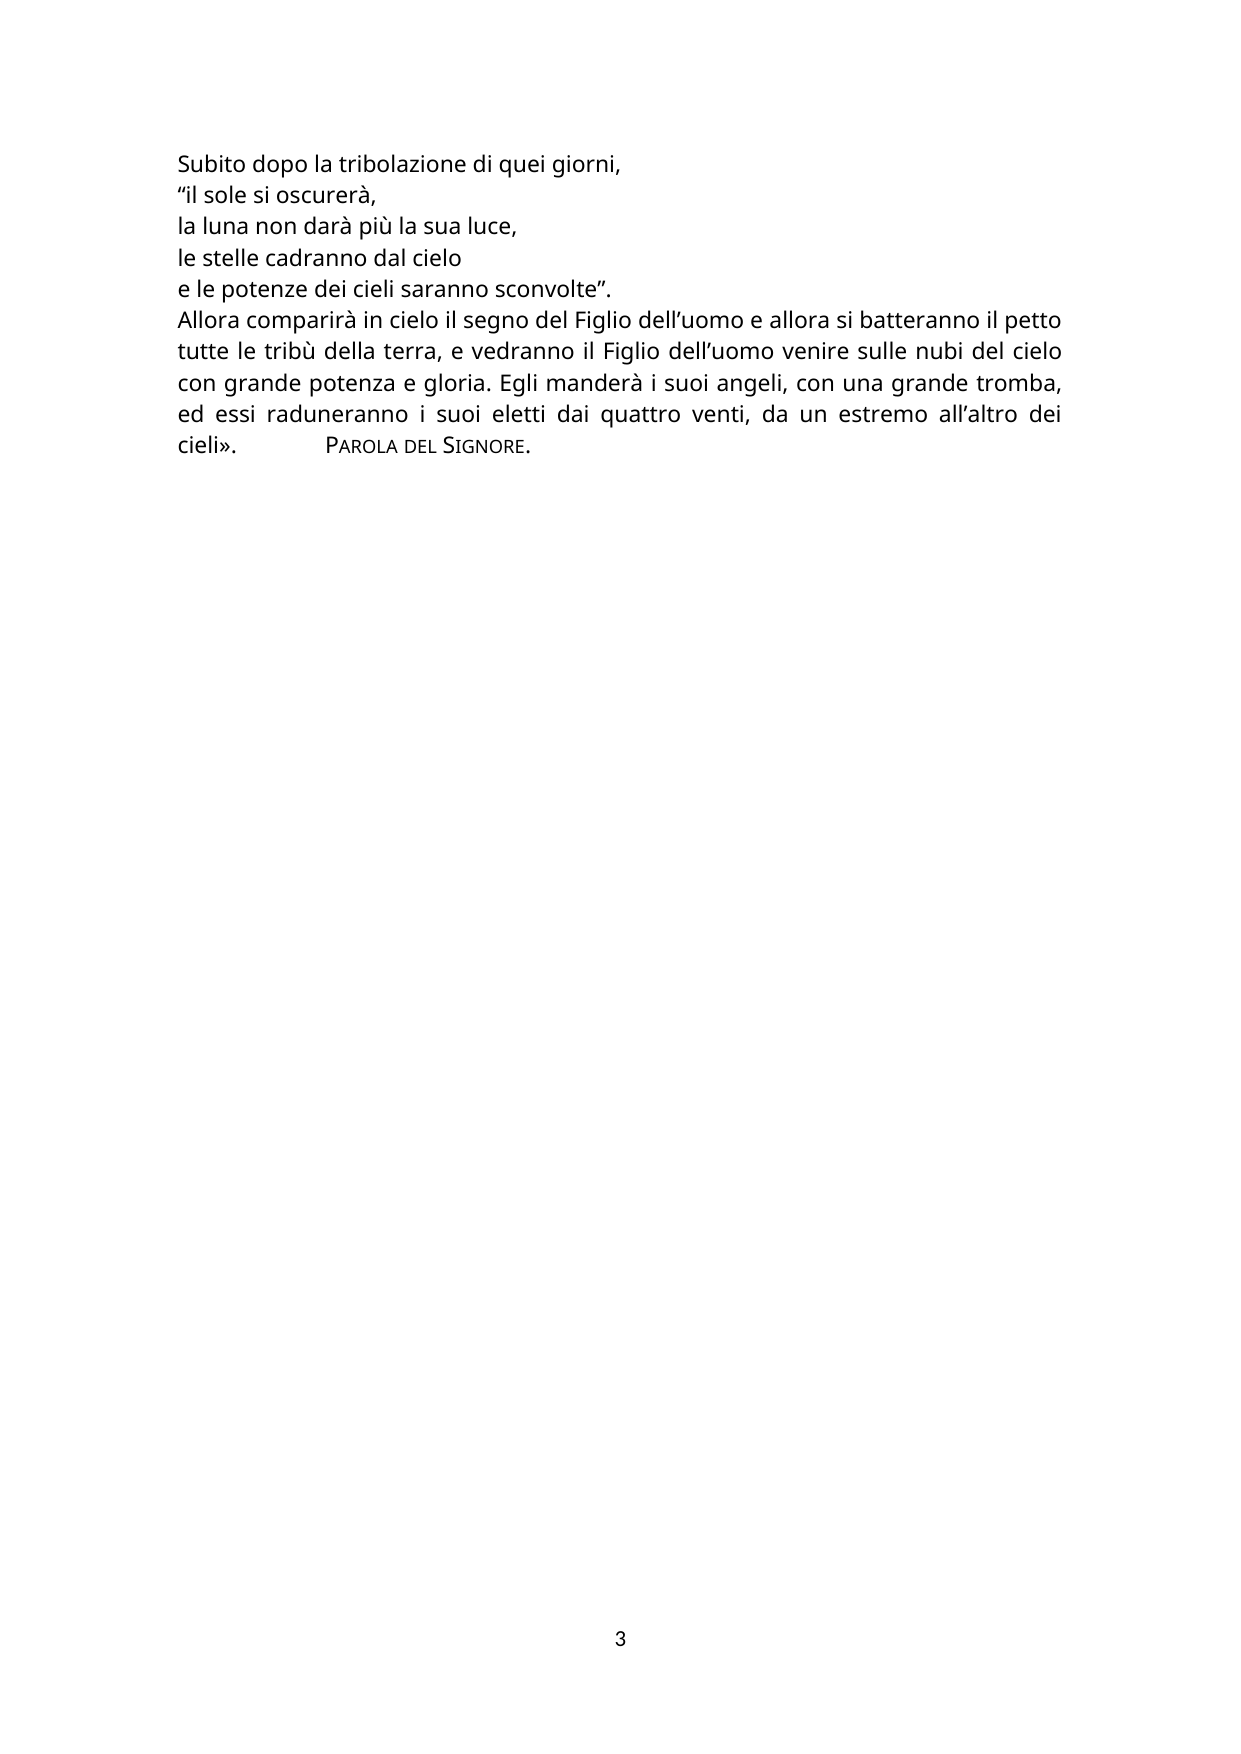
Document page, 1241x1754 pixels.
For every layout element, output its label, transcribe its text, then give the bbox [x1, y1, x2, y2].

text “il sole si oscurerà, [177, 179, 1063, 210]
text Allora comparirà in cielo il segno del Figlio dell’uomo e allora si batteranno il petto tutte le tribù della terra, e vedranno il Figlio dell’uomo venire sulle nubi del cielo con grande potenza e gloria. Egli manderà i suoi angeli, con una grande tromba, ed essi raduneranno i suoi eletti dai quattro venti, da un estremo all’altro dei cieli». Parola del Signore. [177, 304, 1063, 460]
text e le potenze dei cieli saranno sconvolte”. [177, 273, 1063, 304]
text la luna non darà più la sua luce, [177, 210, 1063, 241]
text le stelle cadranno dal cielo [177, 241, 1063, 273]
text Subito dopo la tribolazione di quei giorni, [177, 148, 1063, 179]
